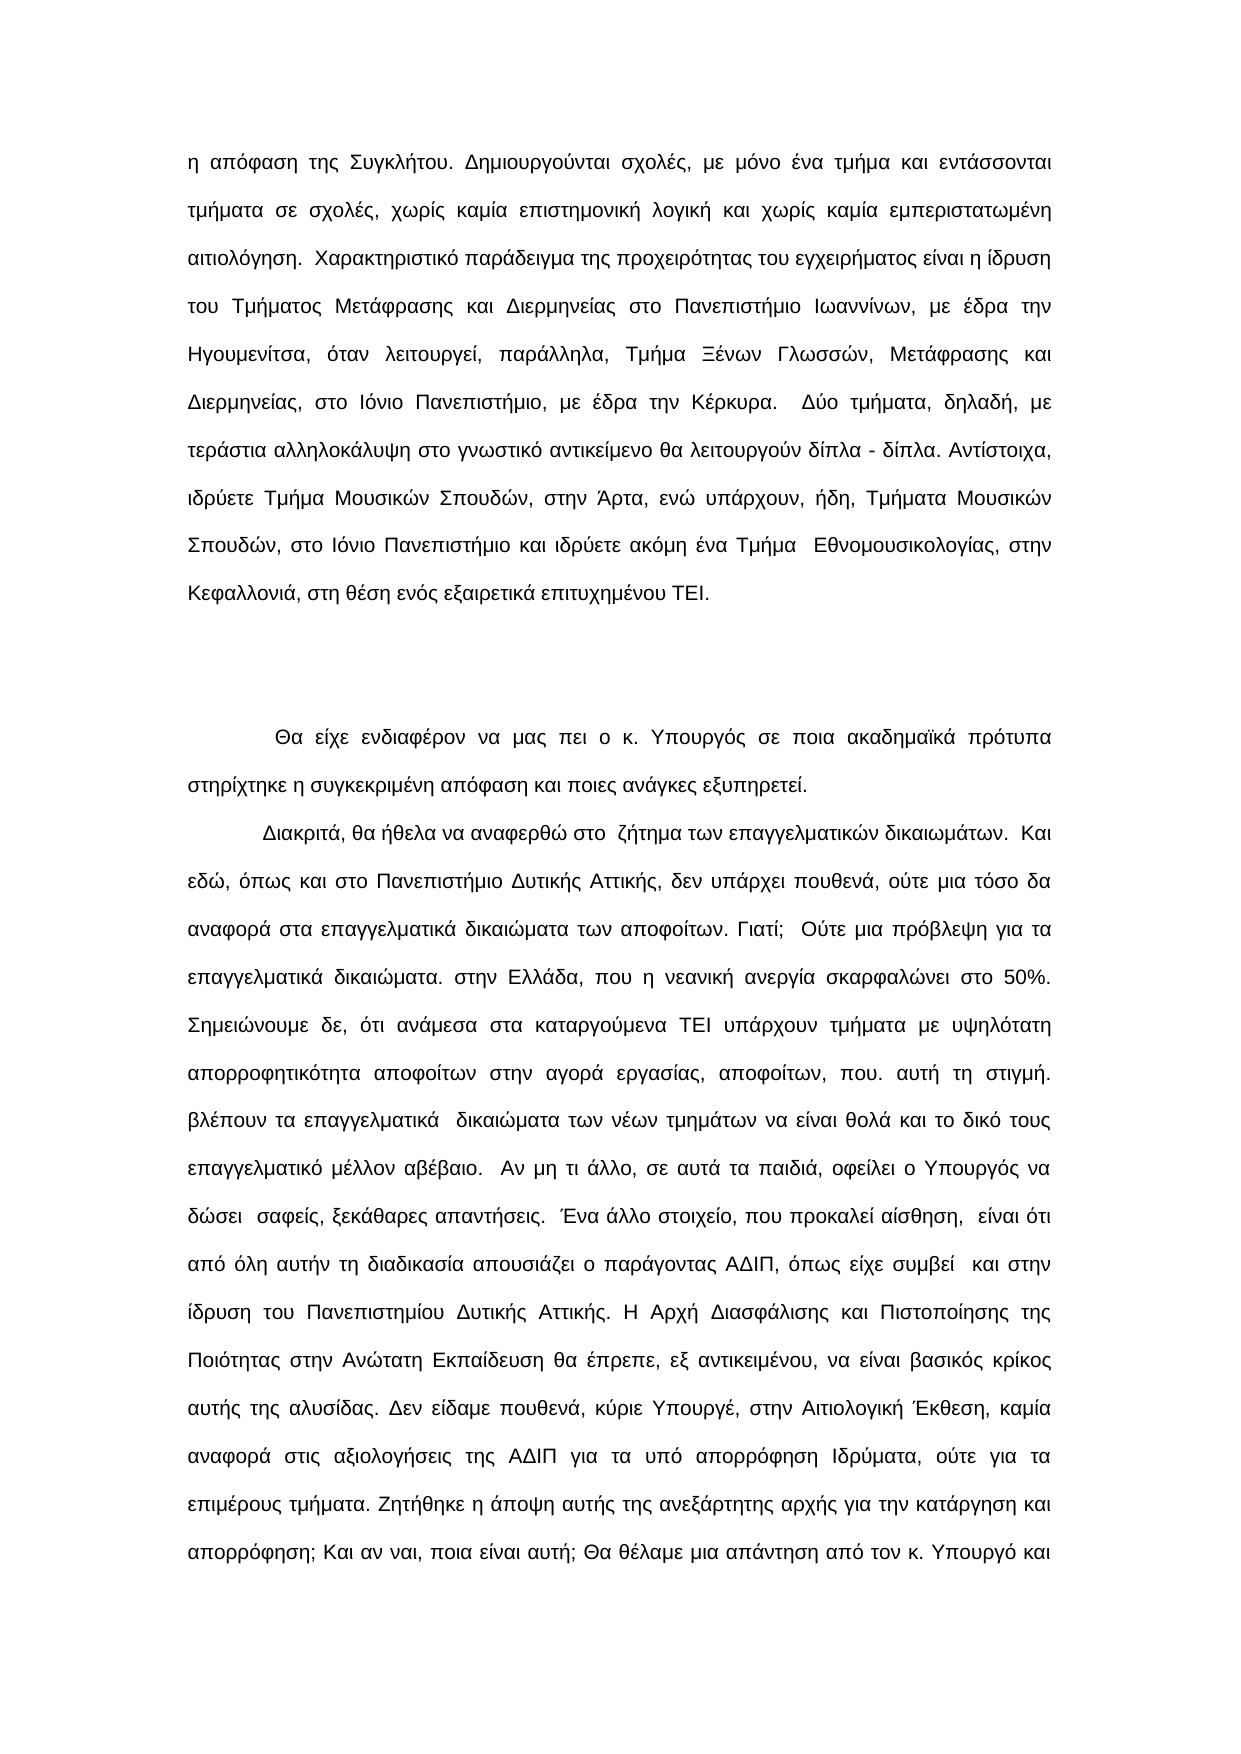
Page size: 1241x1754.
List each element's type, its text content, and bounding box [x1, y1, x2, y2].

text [187, 821, 1053, 1563]
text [187, 150, 1053, 605]
text Θα είχε ενδιαφέρον να μας πει ο κ. Υπουργός σε ποια ακαδημαϊκά πρότυπα στηρίχτηκε η συγκεκριμένη απόφαση και ποιες ανάγκες εξυπηρετεί. [187, 725, 1053, 797]
